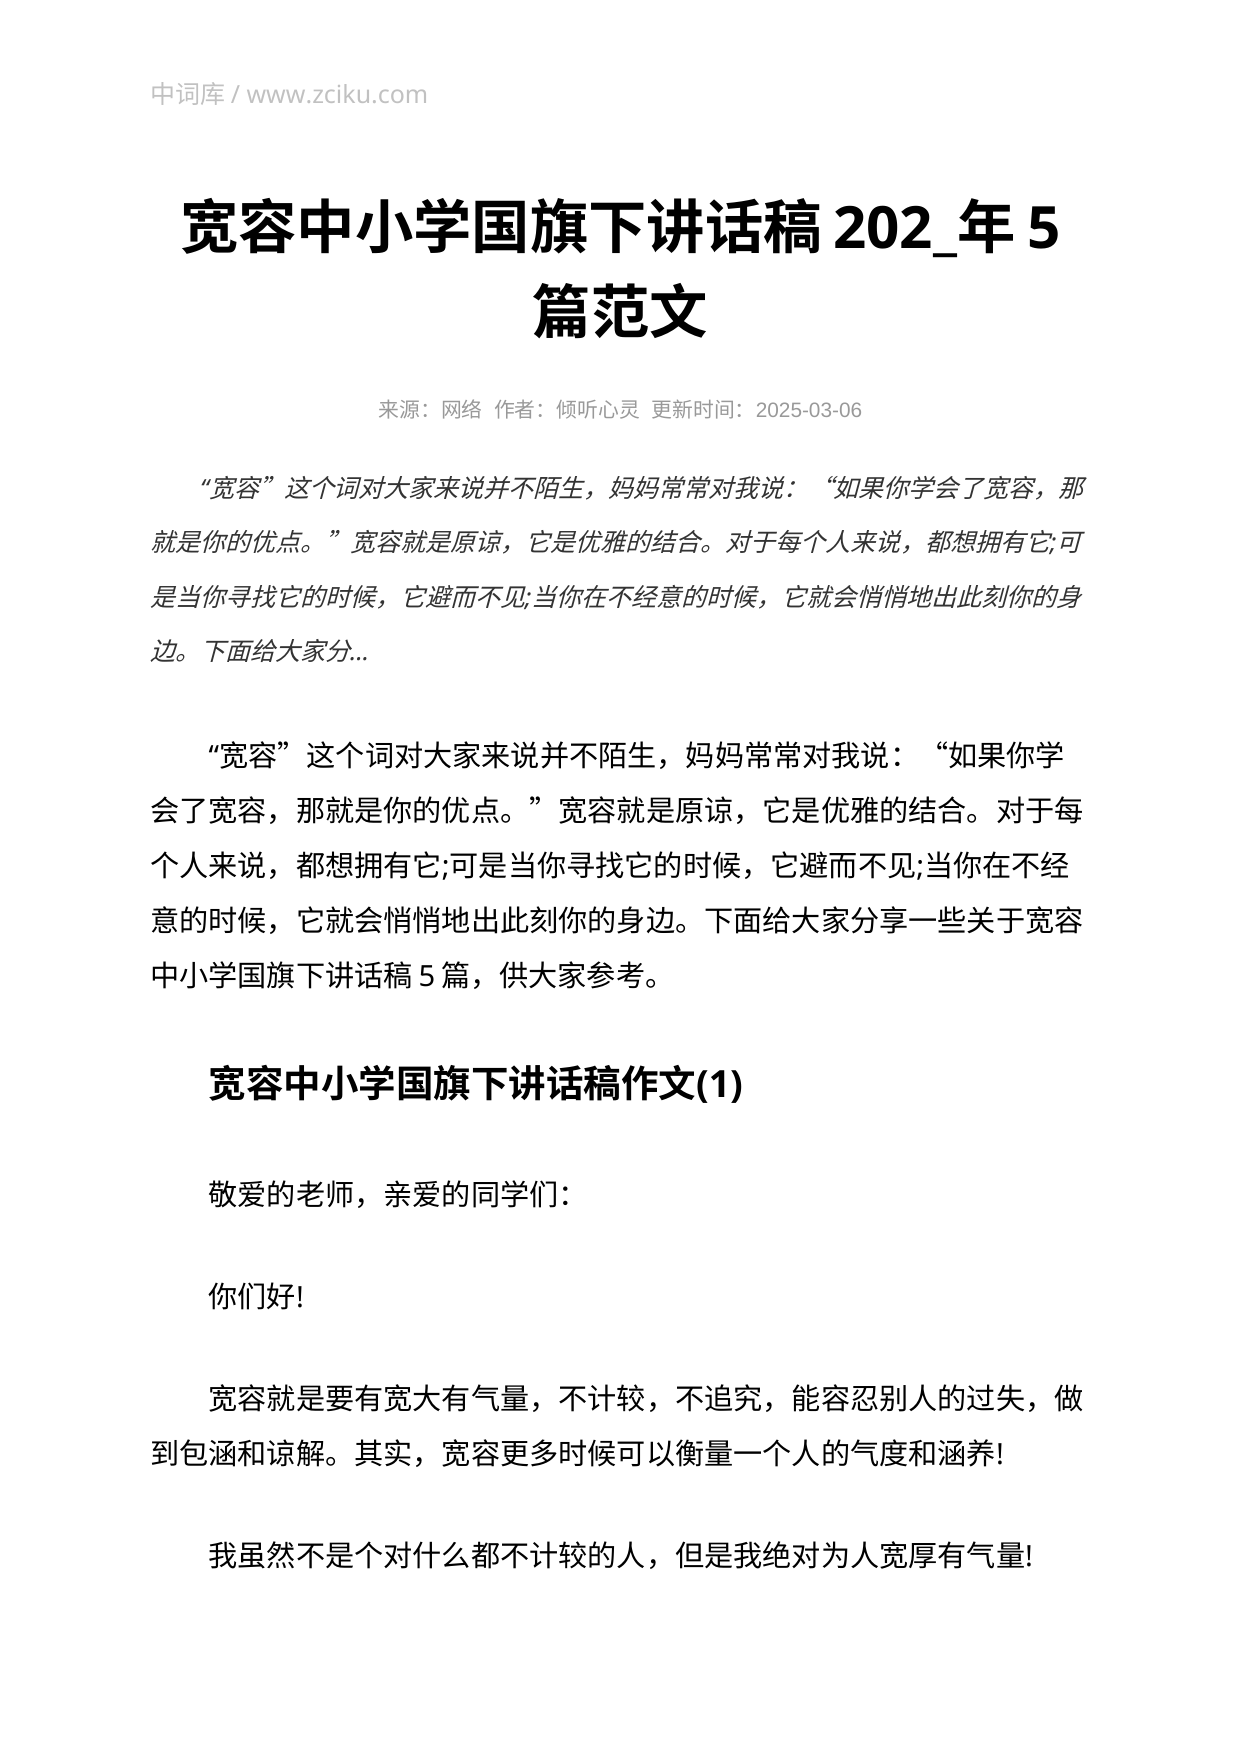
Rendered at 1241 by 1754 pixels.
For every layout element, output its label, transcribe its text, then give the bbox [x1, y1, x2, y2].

text 宽容中小学国旗下讲话稿作文(1) [150, 1054, 1090, 1109]
subtitle 宽容中小学国旗下讲话稿202_年5篇范文 [150, 181, 1090, 351]
text 我虽然不是个对什么都不计较的人，但是我绝对为人宽厚有气量! [150, 1533, 1090, 1575]
text 敬爱的老师，亲爱的同学们： [150, 1172, 1090, 1214]
text 你们好! [150, 1274, 1090, 1316]
text “宽容”这个词对大家来说并不陌生，妈妈常常对我说：“如果你学会了宽容，那就是你的优点。”宽容就是原谅，它是优雅的结合。对于每个人来说，都想拥有它;可是当你寻找它的时候，它避而不见;当你在不经意的时候，它就会悄悄地出此刻你的身边。下面给大家分享一些关于宽容中小学国旗下讲话稿5篇，供大家参考。 [150, 733, 1090, 995]
text 宽容就是要有宽大有气量，不计较，不追究，能容忍别人的过失，做到包涵和谅解。其实，宽容更多时候可以衡量一个人的气度和涵养! [150, 1376, 1090, 1473]
text 来源：网络 作者：倾听心灵 更新时间：2025-03-06 [150, 397, 1090, 421]
text “宽容”这个词对大家来说并不陌生，妈妈常常对我说：“如果你学会了宽容，那就是你的优点。”宽容就是原谅，它是优雅的结合。对于每个人来说，都想拥有它;可是当你寻找它的时候，它避而不见;当你在不经意的时候，它就会悄悄地出此刻你的身边。下面给大家分... [150, 468, 1090, 668]
